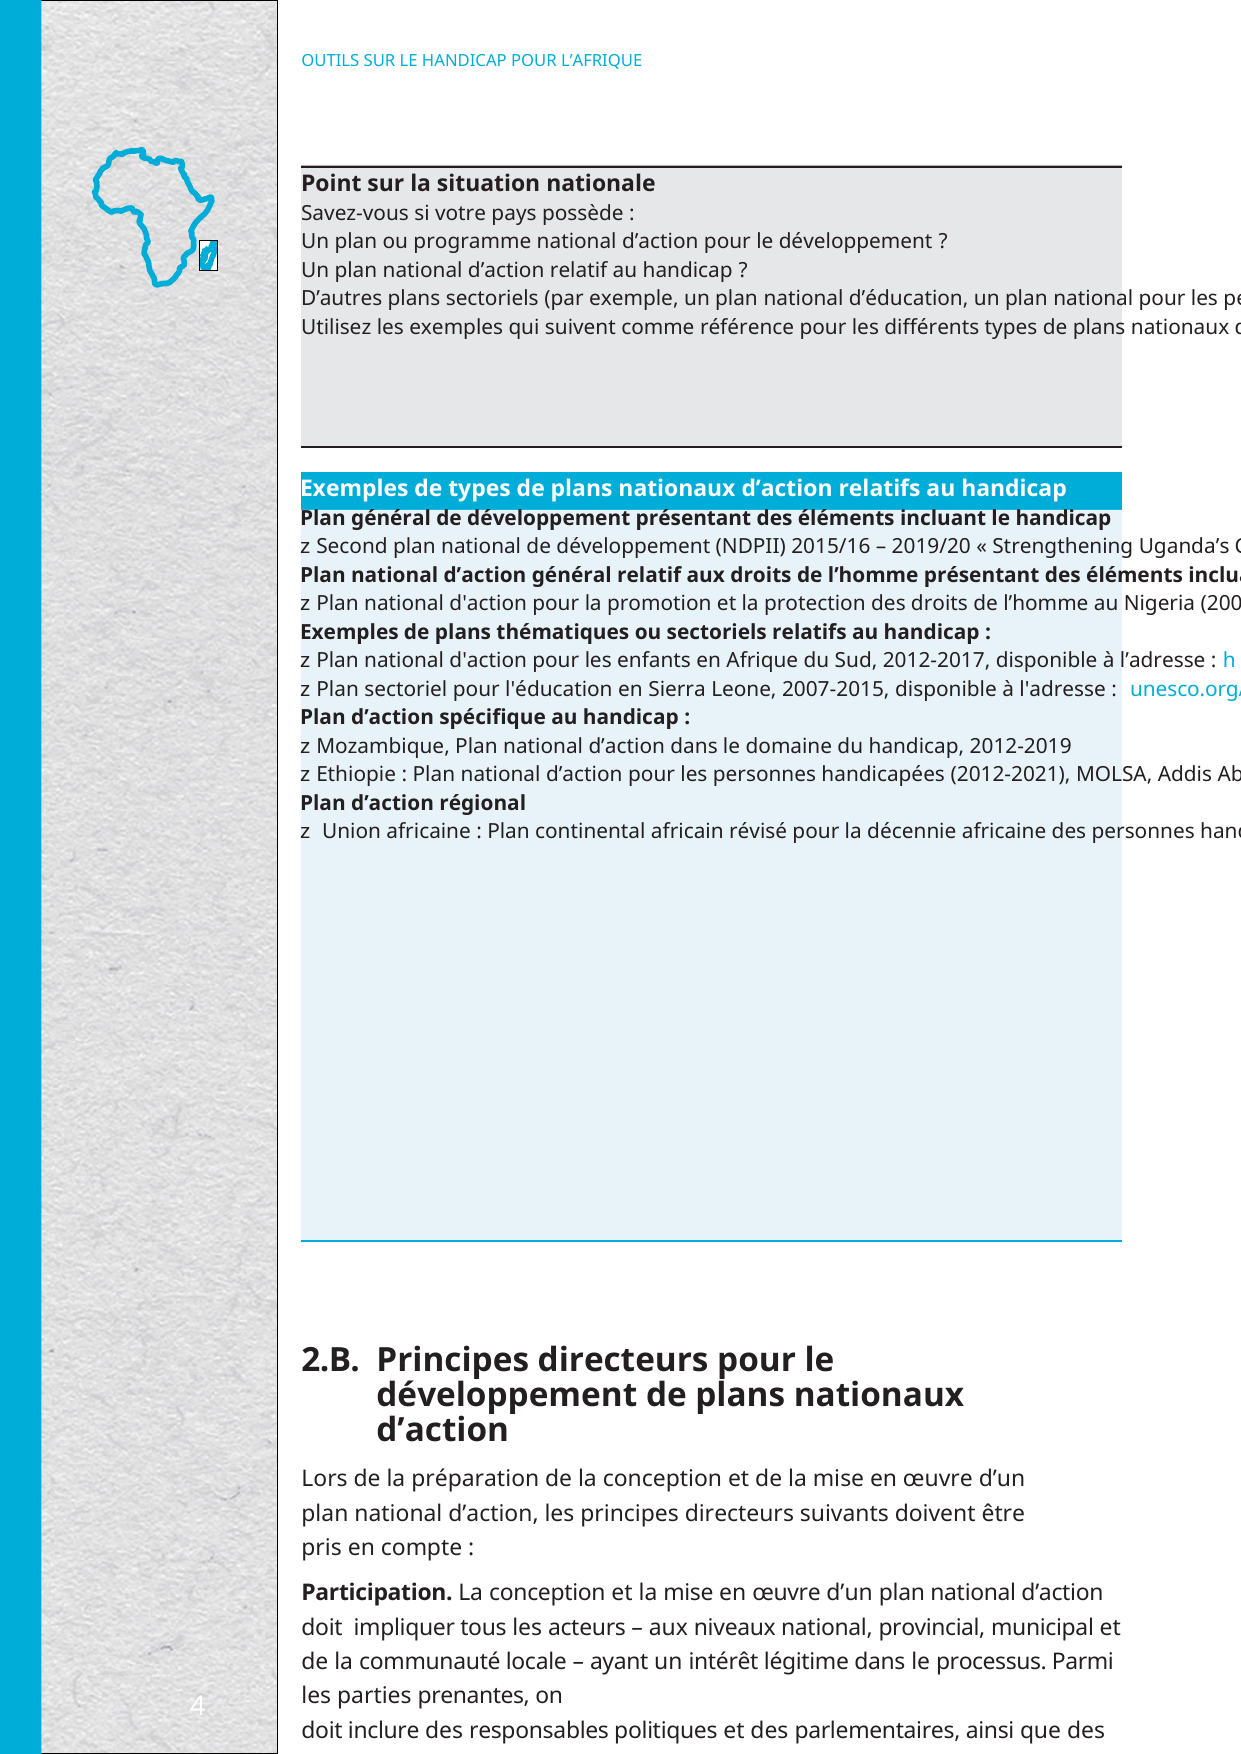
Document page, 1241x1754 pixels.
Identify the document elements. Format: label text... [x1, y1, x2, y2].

text Lors de la préparation de la conception et de la mise en œuvre d’un plan national d’action, les principes directeurs suivants doivent être pris en compte : [301, 1462, 1045, 1562]
picture [42, 1, 277, 1753]
text Participation. La conception et la mise en œuvre d’un plan national d’action doit impliquer tous les acteurs – aux niveaux national, provincial, municipal et de la communauté locale – ayant un intérêt légitime dans le processus. Parmi les parties prenantes, on [301, 1576, 1122, 1711]
text OUTILS SUR LE HANDICAP POUR L’AFRIQUE [301, 48, 1134, 71]
picture [326, 54, 335, 66]
subtitle Principes directeurs pour le développement de plans nationaux d’action [301, 1343, 1049, 1449]
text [301, 1714, 1134, 1745]
picture [459, 54, 464, 64]
